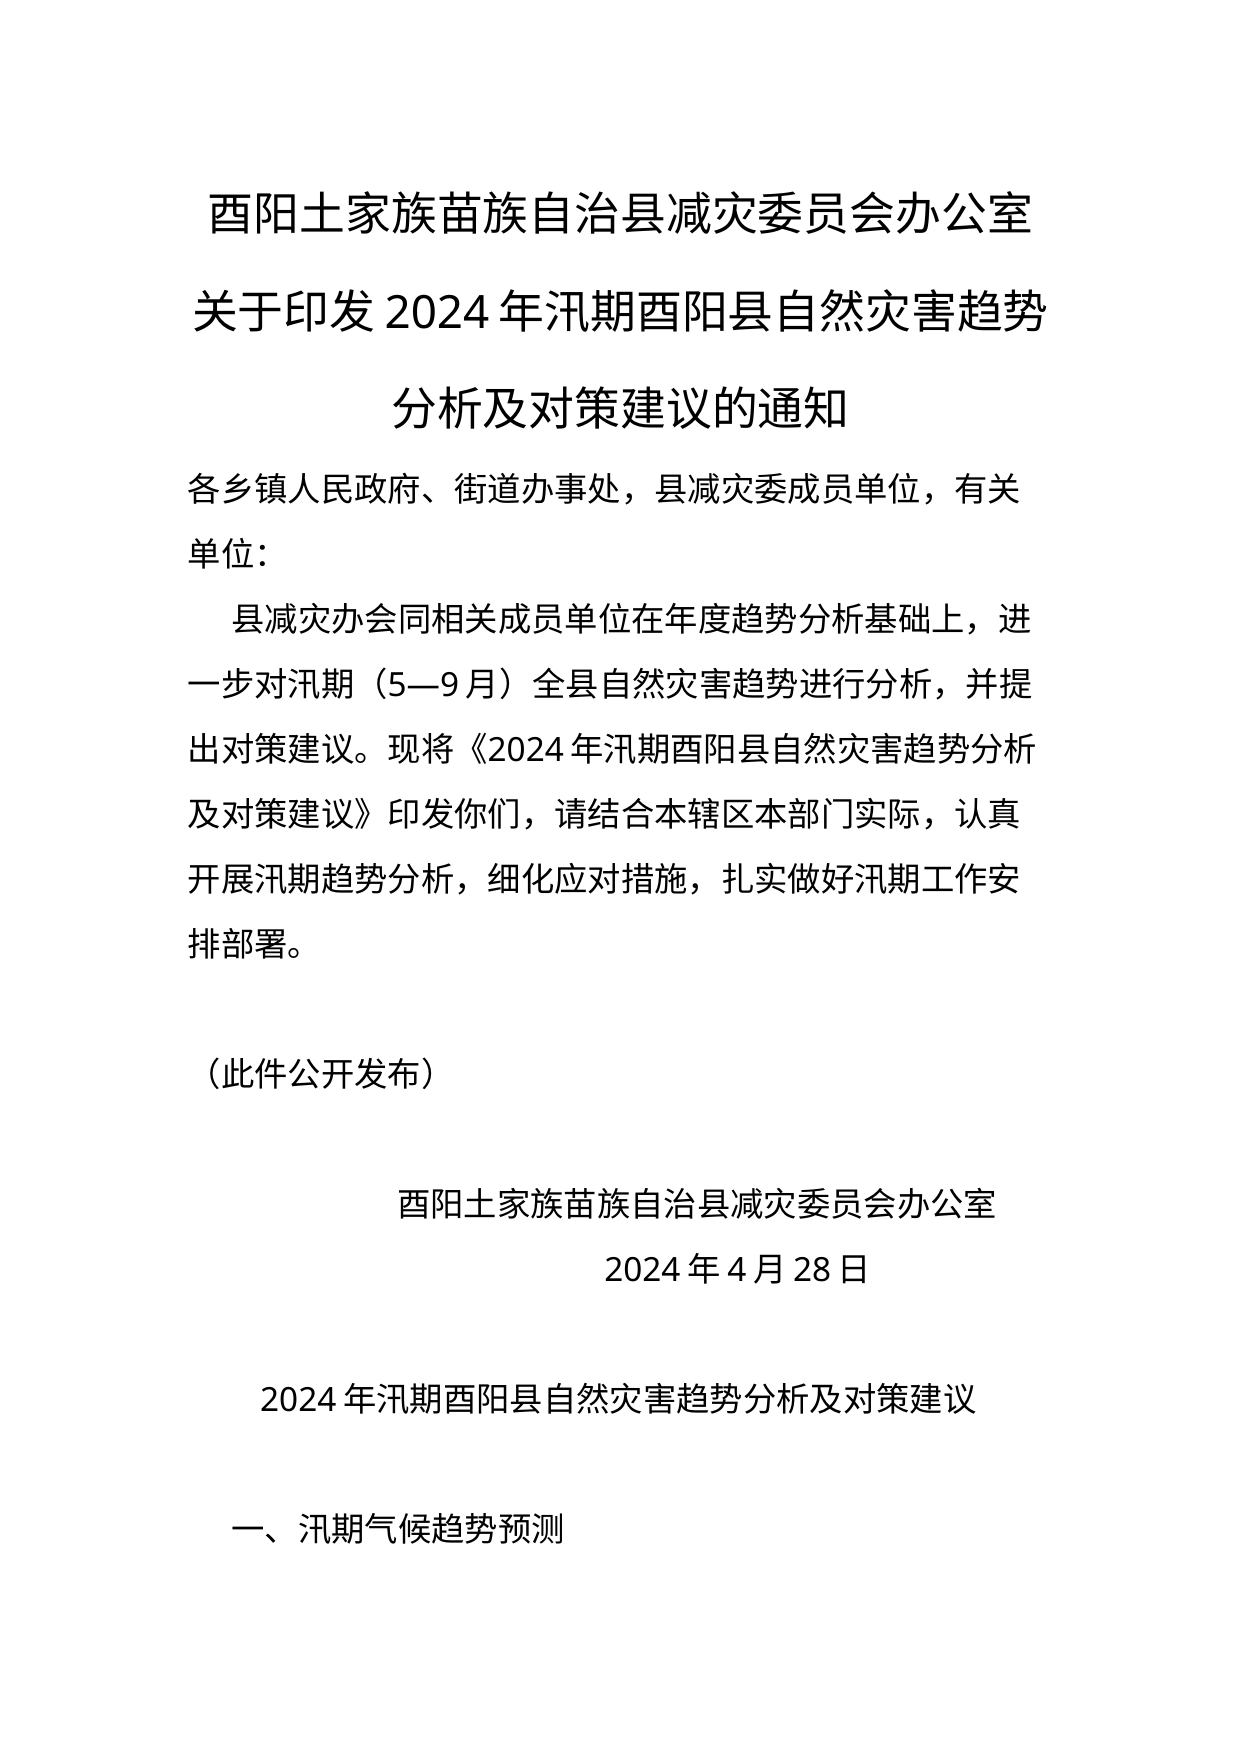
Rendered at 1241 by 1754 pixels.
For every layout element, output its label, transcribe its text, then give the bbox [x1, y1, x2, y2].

text 酉阳土家族苗族自治县减灾委员会办公室 [187, 1104, 1053, 1234]
text 县减灾办会同相关成员单位在年度趋势分析基础上，进一步对汛期（5—9月）全县自然灾害趋势进行分析，并提出对策建议。现将《2024年汛期酉阳县自然灾害趋势分析及对策建议》印发你们，请结合本辖区本部门实际，认真开展汛期趋势分析，细化应对措施，扎实做好汛期工作安排部署。 [187, 584, 1053, 974]
text 各乡镇人民政府、街道办事处，县减灾委成员单位，有关单位： [187, 454, 1053, 584]
text （此件公开发布） [187, 1039, 1053, 1104]
text 酉阳土家族苗族自治县减灾委员会办公室关于印发2024年汛期酉阳县自然灾害趋势分析及对策建议的通知 [187, 162, 1053, 454]
text 一、汛期气候趋势预测 [187, 1494, 1053, 1559]
text 2024年4月28日 [187, 1234, 1053, 1299]
text 2024年汛期酉阳县自然灾害趋势分析及对策建议 [187, 1364, 1053, 1429]
